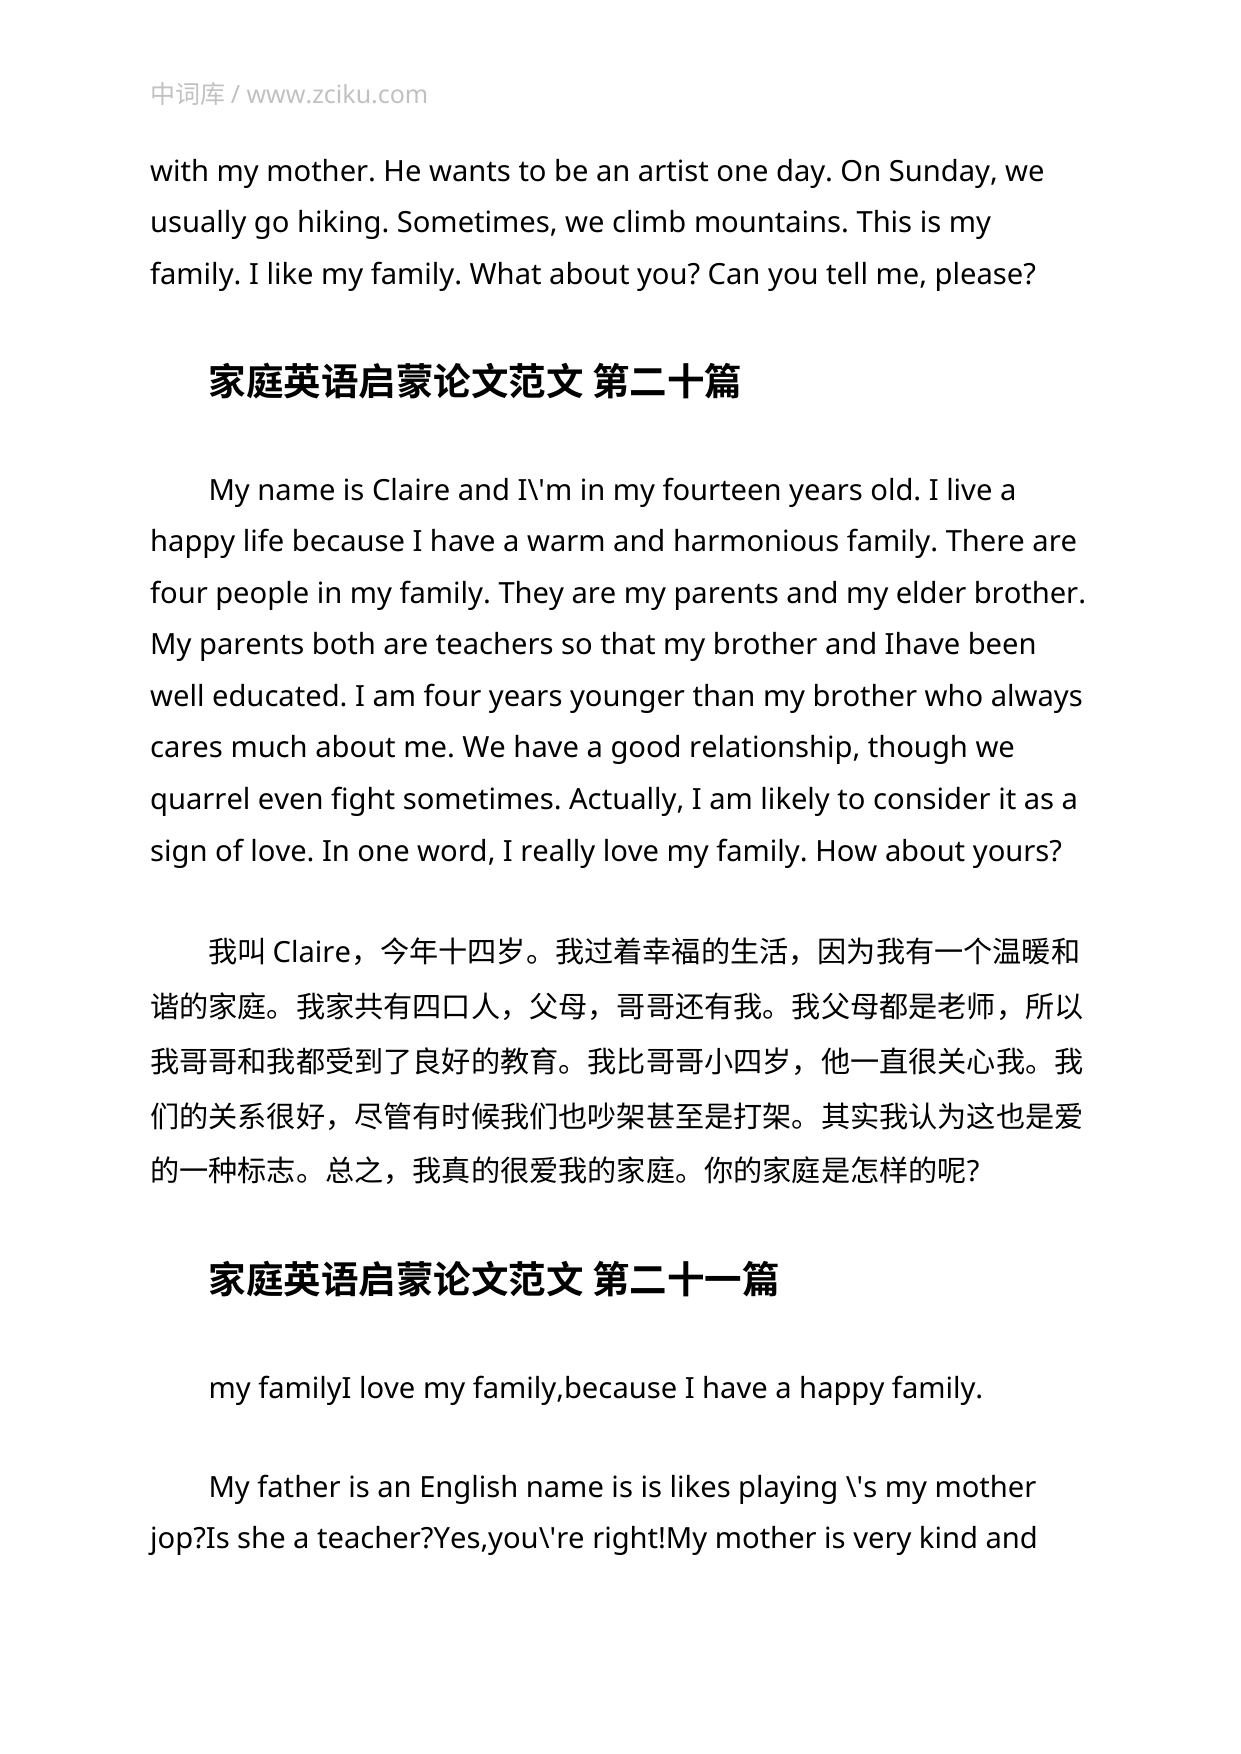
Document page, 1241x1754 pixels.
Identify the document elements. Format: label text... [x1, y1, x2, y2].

text 家庭英语启蒙论文范文 第二十篇 [150, 352, 1090, 406]
text My name is Claire and I\'m in my fourteen years old. I live a happy life because I have a warm and harmonious family. There are four people in my family. They are my parents and my elder brother. My parents both are teachers so that my brother and Ihave been well educated. I am four years younger than my brother who always cares much about me. We have a good relationship, though we quarrel even fight sometimes. Actually, I am likely to consider it as a sign of love. In one word, I really love my family. How about yours? [150, 469, 1090, 869]
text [150, 1466, 1090, 1557]
text 我叫Claire，今年十四岁。我过着幸福的生活，因为我有一个温暖和谐的家庭。我家共有四口人，父母，哥哥还有我。我父母都是老师，所以我哥哥和我都受到了良好的教育。我比哥哥小四岁，他一直很关心我。我们的关系很好，尽管有时候我们也吵架甚至是打架。其实我认为这也是爱的一种标志。总之，我真的很爱我的家庭。你的家庭是怎样的呢? [150, 928, 1090, 1190]
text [150, 150, 1090, 293]
text 家庭英语启蒙论文范文 第二十一篇 [150, 1250, 1090, 1304]
text my familyI love my family,because I have a happy family. [150, 1367, 1090, 1407]
